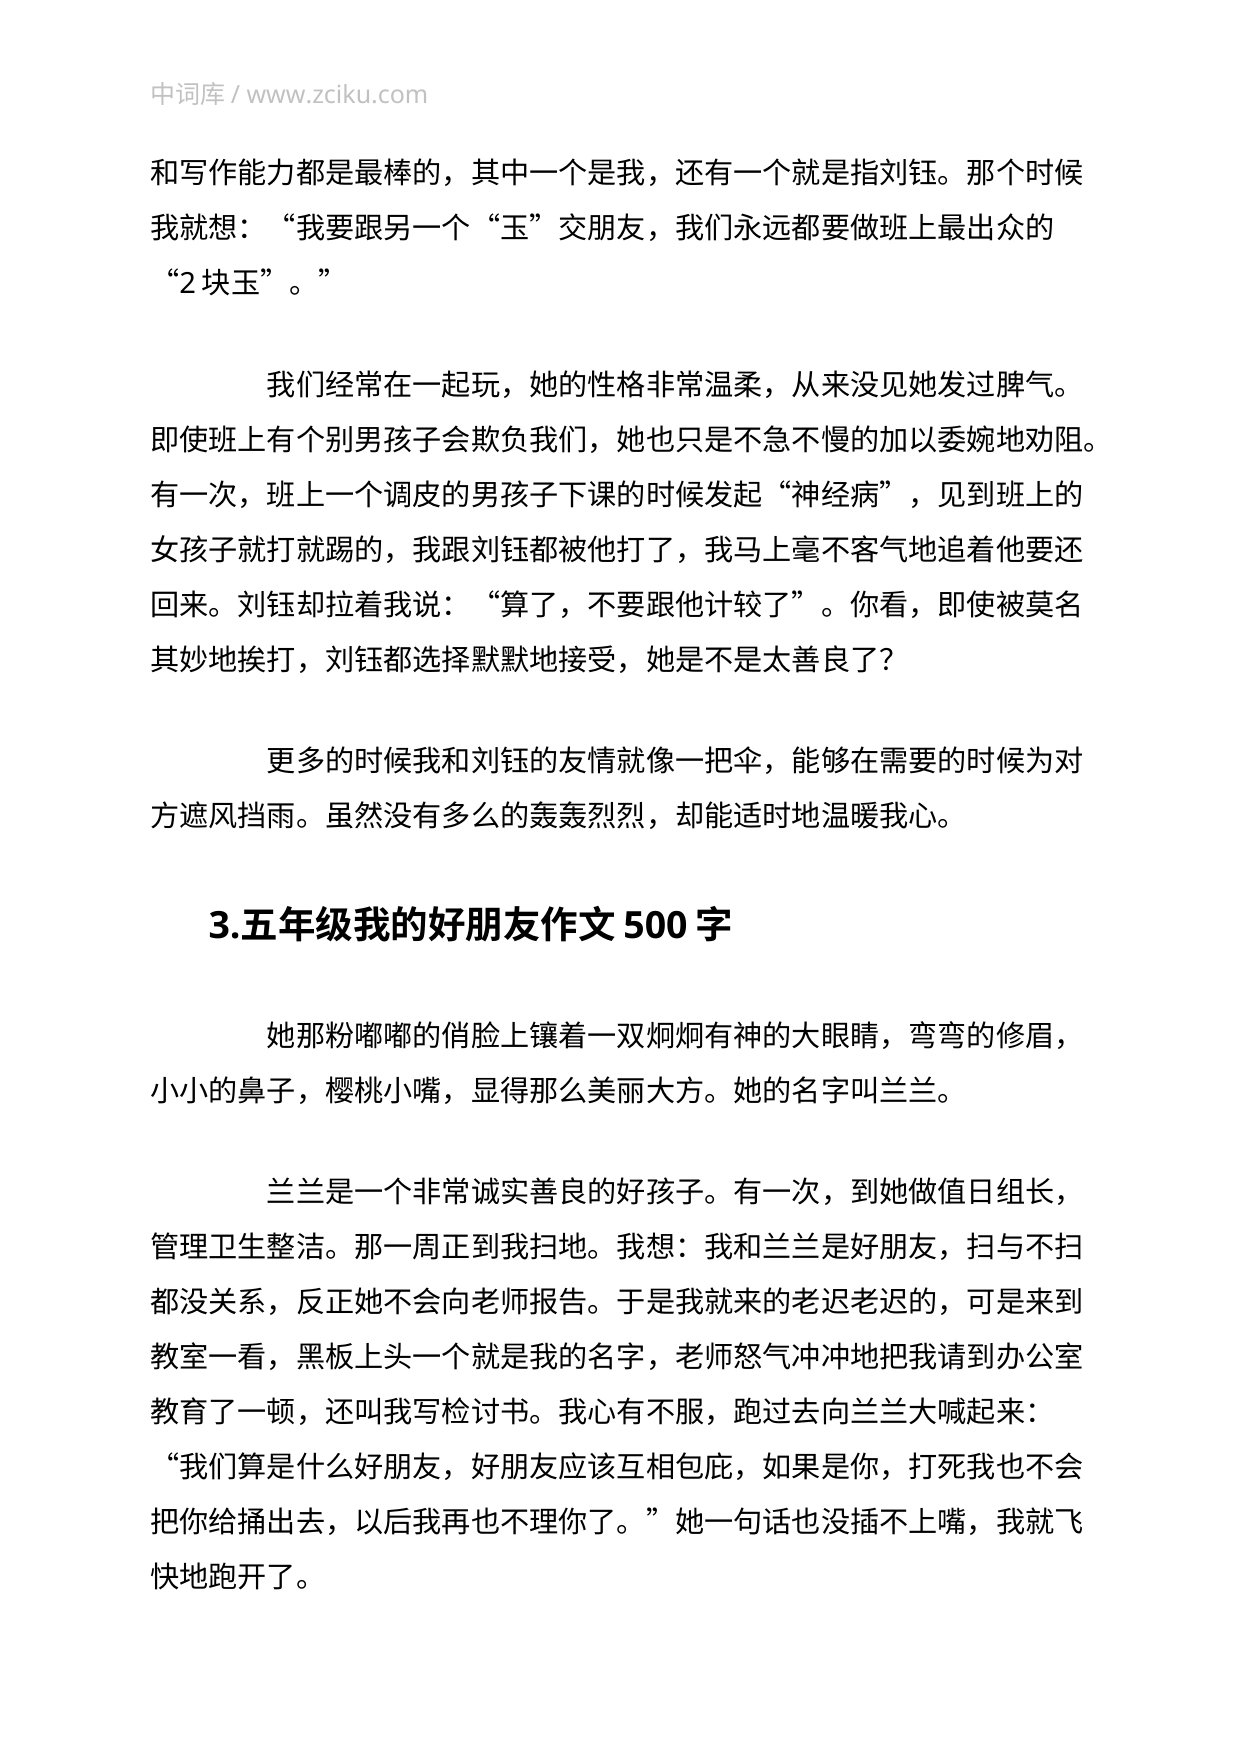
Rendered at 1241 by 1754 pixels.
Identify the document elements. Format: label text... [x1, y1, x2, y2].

text 3.五年级我的好朋友作文500字 [150, 895, 1090, 949]
text 更多的时候我和刘钰的友情就像一把伞，能够在需要的时候为对方遮风挡雨。虽然没有多么的轰轰烈烈，却能适时地温暖我心。 [150, 738, 1090, 835]
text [150, 150, 1090, 302]
text 我们经常在一起玩，她的性格非常温柔，从来没见她发过脾气。即使班上有个别男孩子会欺负我们，她也只是不急不慢的加以委婉地劝阻。有一次，班上一个调皮的男孩子下课的时候发起“神经病”，见到班上的女孩子就打就踢的，我跟刘钰都被他打了，我马上毫不客气地追着他要还回来。刘钰却拉着我说：“算了，不要跟他计较了”。你看，即使被莫名其妙地挨打，刘钰都选择默默地接受，她是不是太善良了？ [150, 362, 1090, 678]
text 她那粉嘟嘟的俏脸上镶着一双炯炯有神的大眼睛，弯弯的修眉，小小的鼻子，樱桃小嘴，显得那么美丽大方。她的名字叫兰兰。 [150, 1012, 1090, 1109]
text 兰兰是一个非常诚实善良的好孩子。有一次，到她做值日组长，管理卫生整洁。那一周正到我扫地。我想：我和兰兰是好朋友，扫与不扫都没关系，反正她不会向老师报告。于是我就来的老迟老迟的，可是来到教室一看，黑板上头一个就是我的名字，老师怒气冲冲地把我请到办公室教育了一顿，还叫我写检讨书。我心有不服，跑过去向兰兰大喊起来：“我们算是什么好朋友，好朋友应该互相包庇，如果是你，打死我也不会把你给捅出去，以后我再也不理你了。”她一句话也没插不上嘴，我就飞快地跑开了。 [150, 1169, 1090, 1596]
